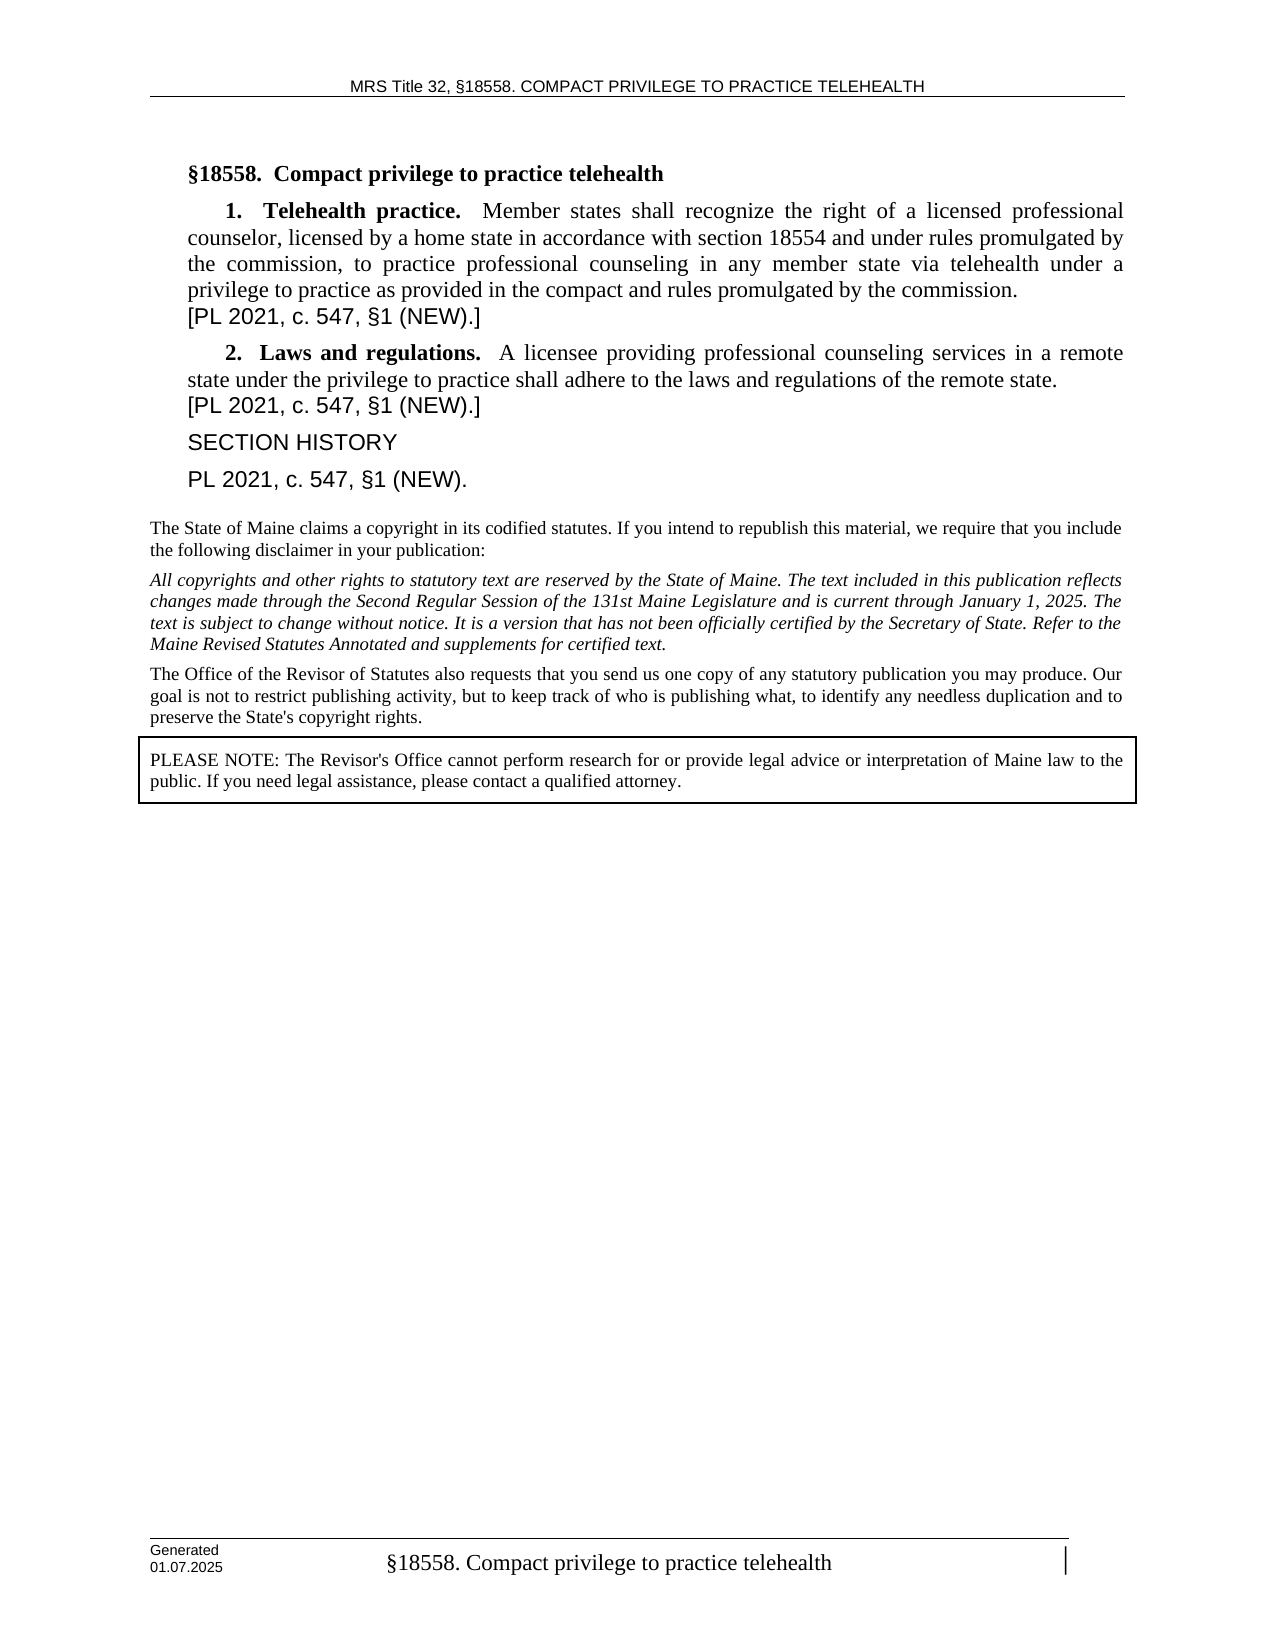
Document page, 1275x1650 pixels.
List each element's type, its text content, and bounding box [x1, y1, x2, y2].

text [PL 2021, c. 547, §1 (NEW).] [187, 392, 1125, 418]
text PL 2021, c. 547, §1 (NEW). [187, 466, 1125, 492]
text The State of Maine claims a copyright in its codified statutes. If you intend to republish this material, we require that you include the following disclaimer in your publication: [150, 517, 1125, 560]
text All copyrights and other rights to statutory text are reserved by the State of Maine. The text included in this publication reflects changes made through the Second Regular Session of the 131st Maine Legislature and is current through January 1, 2025 . The text is subject to change without notice. It is a version that has not been officially certified by the Secretary of State. Refer to the Maine Revised Statutes Annotated and supplements for certified text. [150, 568, 1125, 655]
text §18558. Compact privilege to practice telehealth [187, 160, 1125, 187]
text SECTION HISTORY [187, 429, 1125, 455]
text 2. Laws and regulations. A licensee providing professional counseling services in a remote state under the privilege to practice shall adhere to the laws and regulations of the remote state. [187, 339, 1125, 392]
text PLEASE NOTE: The Revisor's Office cannot perform research for or provide legal advice or interpretation of Maine law to the public. If you need legal assistance, please contact a qualified attorney. [140, 738, 1135, 802]
text The Office of the Revisor of Statutes also requests that you send us one copy of any statutory publication you may produce. Our goal is not to restrict publishing activity, but to keep track of who is publishing what, to identify any needless duplication and to preserve the State's copyright rights. [150, 663, 1125, 728]
text 1. Telehealth practice. Member states shall recognize the right of a licensed professional counselor, licensed by a home state in accordance with section 18554 and under rules promulgated by the commission, to practice professional counseling in any member state via telehealth under a privilege to practice as provided in the compact and rules promulgated by the commission. [187, 197, 1125, 303]
text [PL 2021, c. 547, §1 (NEW).] [187, 303, 1125, 329]
